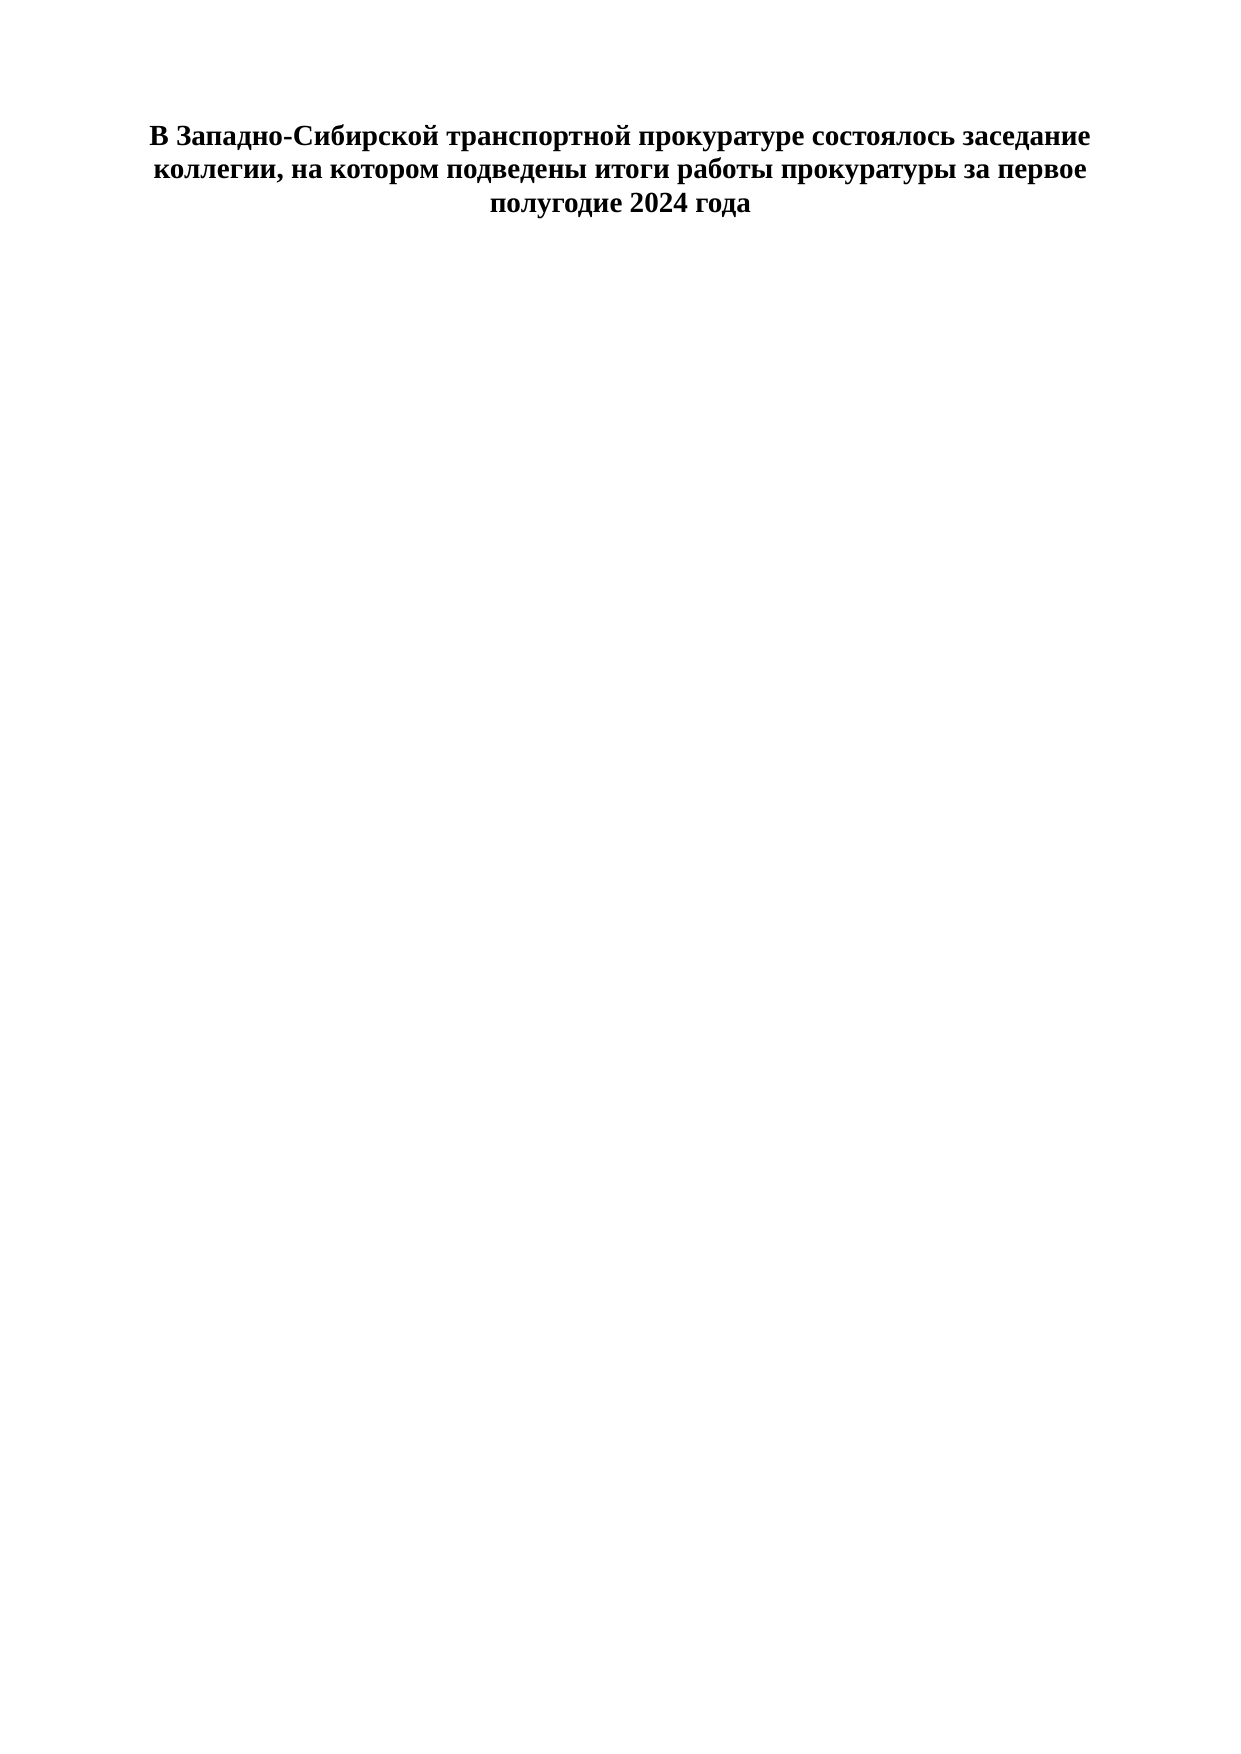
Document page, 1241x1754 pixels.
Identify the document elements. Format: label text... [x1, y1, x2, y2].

text В Западно-Сибирской транспортной прокуратуре состоялось заседание коллегии, на котором подведены итоги работы прокуратуры за первое полугодие 2024 года [118, 118, 1122, 219]
